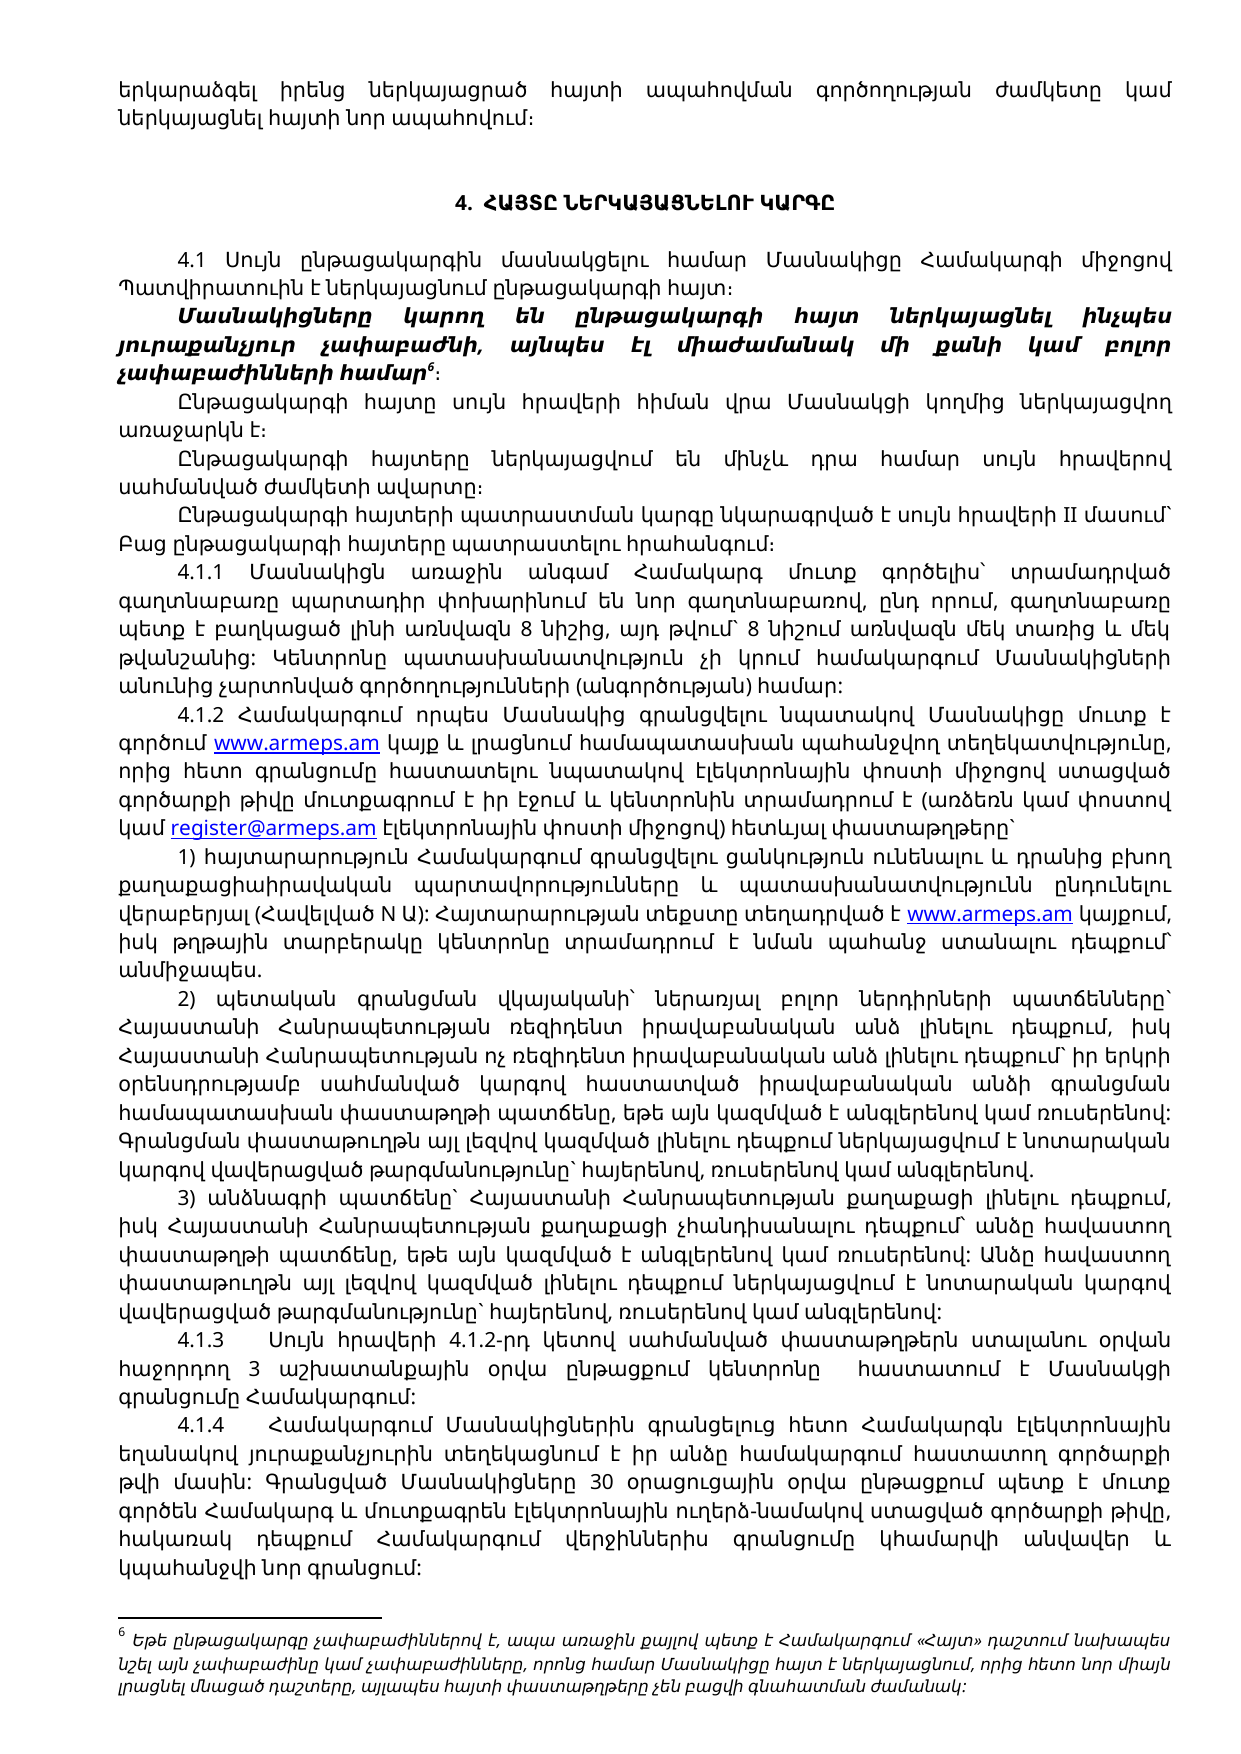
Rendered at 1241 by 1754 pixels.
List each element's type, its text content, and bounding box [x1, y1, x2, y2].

text 2) պետական գրանցման վկայականի՝ ներառյալ բոլոր ներդիրների պատճենները` Հայաստանի Հանրապետության ռեզիդենտ իրավաբանական անձ լինելու դեպքում, իսկ Հայաստանի Հանրապետության ոչ ռեզիդենտ իրավաբանական անձ լինելու դեպքում` իր երկրի օրենսդրությամբ սահմանված կարգով հաստատված իրավաբանական անձի գրանցման համապատասխան փաստաթղթի պատճենը, եթե այն կազմված է անգլերենով կամ ռուսերենով: Գրանցման փաստաթուղթն այլ լեզվով կազմված լինելու դեպքում ներկայացվում է նոտարական կարգով վավերացված թարգմանությունը` հայերենով, ռուսերենով կամ անգլերենով. [118, 984, 1172, 1183]
text 4.1.4 Համակարգում Մասնակիցներին գրանցելուց հետո Համակարգն էլեկտրոնային եղանակով յուրաքանչյուրին տեղեկացնում է իր անձը համակարգում հաստատող գործարքի թվի մասին: Գրանցված Մասնակիցները 30 օրացուցային օրվա ընթացքում պետք է մուտք գործեն Համակարգ և մուտքագրեն էլեկտրոնային ուղերձ-նամակով ստացված գործարքի թիվը, հակառակ դեպքում Համակարգում վերջիններիս գրանցումը կհամարվի անվավեր և կպահանջվի նոր գրանցում: [118, 1411, 1172, 1581]
text 4.1.1 Մասնակիցն առաջին անգամ Համակարգ մուտք գործելիս՝ տրամադրված գաղտնաբառը պարտադիր փոխարինում են նոր գաղտնաբառով, ընդ որում, գաղտնաբառը պետք է բաղկացած լինի առնվազն 8 նիշից, այդ թվում` 8 նիշում առնվազն մեկ տառից և մեկ թվանշանից: Կենտրոնը պատասխանատվություն չի կրում համակարգում Մասնակիցների անունից չարտոնված գործողությունների (անգործության) համար: [118, 557, 1172, 700]
text 4.1 Սույն ընթացակարգին մասնակցելու համար Մասնակիցը Համակարգի միջոցով Պատվիրատուին է ներկայացնում ընթացակարգի հայտ։ [118, 245, 1172, 302]
text Մասնակիցները կարող են ընթացակարգի հայտ ներկայացնել ինչպես յուրաքանչյուր չափաբաժնի, այնպես էլ միաժամանակ մի քանի կամ բոլոր չափաբաժինների համար։ [118, 302, 1172, 387]
text 3) անձնագրի պատճենը` Հայաստանի Հանրապետության քաղաքացի լինելու դեպքում, իսկ Հայաստանի Հանրապետության քաղաքացի չհանդիսանալու դեպքում՝ անձը հավաստող փաստաթղթի պատճենը, եթե այն կազմված է անգլերենով կամ ռուսերենով: Անձը հավաստող փաստաթուղթն այլ լեզվով կազմված լինելու դեպքում ներկայացվում է նոտարական կարգով վավերացված թարգմանությունը` հայերենով, ռուսերենով կամ անգլերենով: [118, 1183, 1172, 1325]
text Ընթացակարգի հայտերի պատրաստման կարգը նկարագրված է սույն հրավերի II մասում` Բաց ընթացակարգի հայտերը պատրաստելու հրահանգում։ [118, 501, 1172, 557]
text 4.1.2 Համակարգում որպես Մասնակից գրանցվելու նպատակով Մասնակիցը մուտք է գործում www.armeps.am կայք և լրացնում համապատասխան պահանջվող տեղեկատվությունը, որից հետո գրանցումը հաստատելու նպատակով էլեկտրոնային փոստի միջոցով ստացված գործարքի թիվը մուտքագրում է իր էջում և կենտրոնին տրամադրում է (առձեռն կամ փոստով կամ register@armeps.am էլեկտրոնային փոստի միջոցով) հետևյալ փաստաթղթերը` [118, 700, 1172, 842]
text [118, 75, 1172, 132]
text 4. ՀԱՅՏԸ ՆԵՐԿԱՅԱՑՆԵԼՈՒ ԿԱՐԳԸ [118, 188, 1172, 217]
text 4.1.3 Սույն հրավերի 4.1.2-րդ կետով սահմանված փաստաթղթերն ստալանու օրվան հաջորդող 3 աշխատանքային օրվա ընթացքում կենտրոնը հաստատում է Մասնակցի գրանցումը Համակարգում: [118, 1325, 1172, 1411]
text 1) հայտարարություն Համակարգում գրանցվելու ցանկություն ունենալու և դրանից բխող քաղաքացիաիրավական պարտավորությունները և պատասխանատվությունն ընդունելու վերաբերյալ (Հավելված N Ա): Հայտարարության տեքստը տեղադրված է www.armeps.am կայքում, իսկ թղթային տարբերակը կենտրոնը տրամադրում է նման պահանջ ստանալու դեպքում՝ անմիջապես. [118, 842, 1172, 984]
text Ընթացակարգի հայտերը ներկայացվում են մինչև դրա համար սույն հրավերով սահմանված ժամկետի ավարտը։ [118, 444, 1172, 501]
text Ընթացակարգի հայտը սույն հրավերի հիման վրա Մասնակցի կողմից ներկայացվող առաջարկն է։ [118, 387, 1172, 444]
